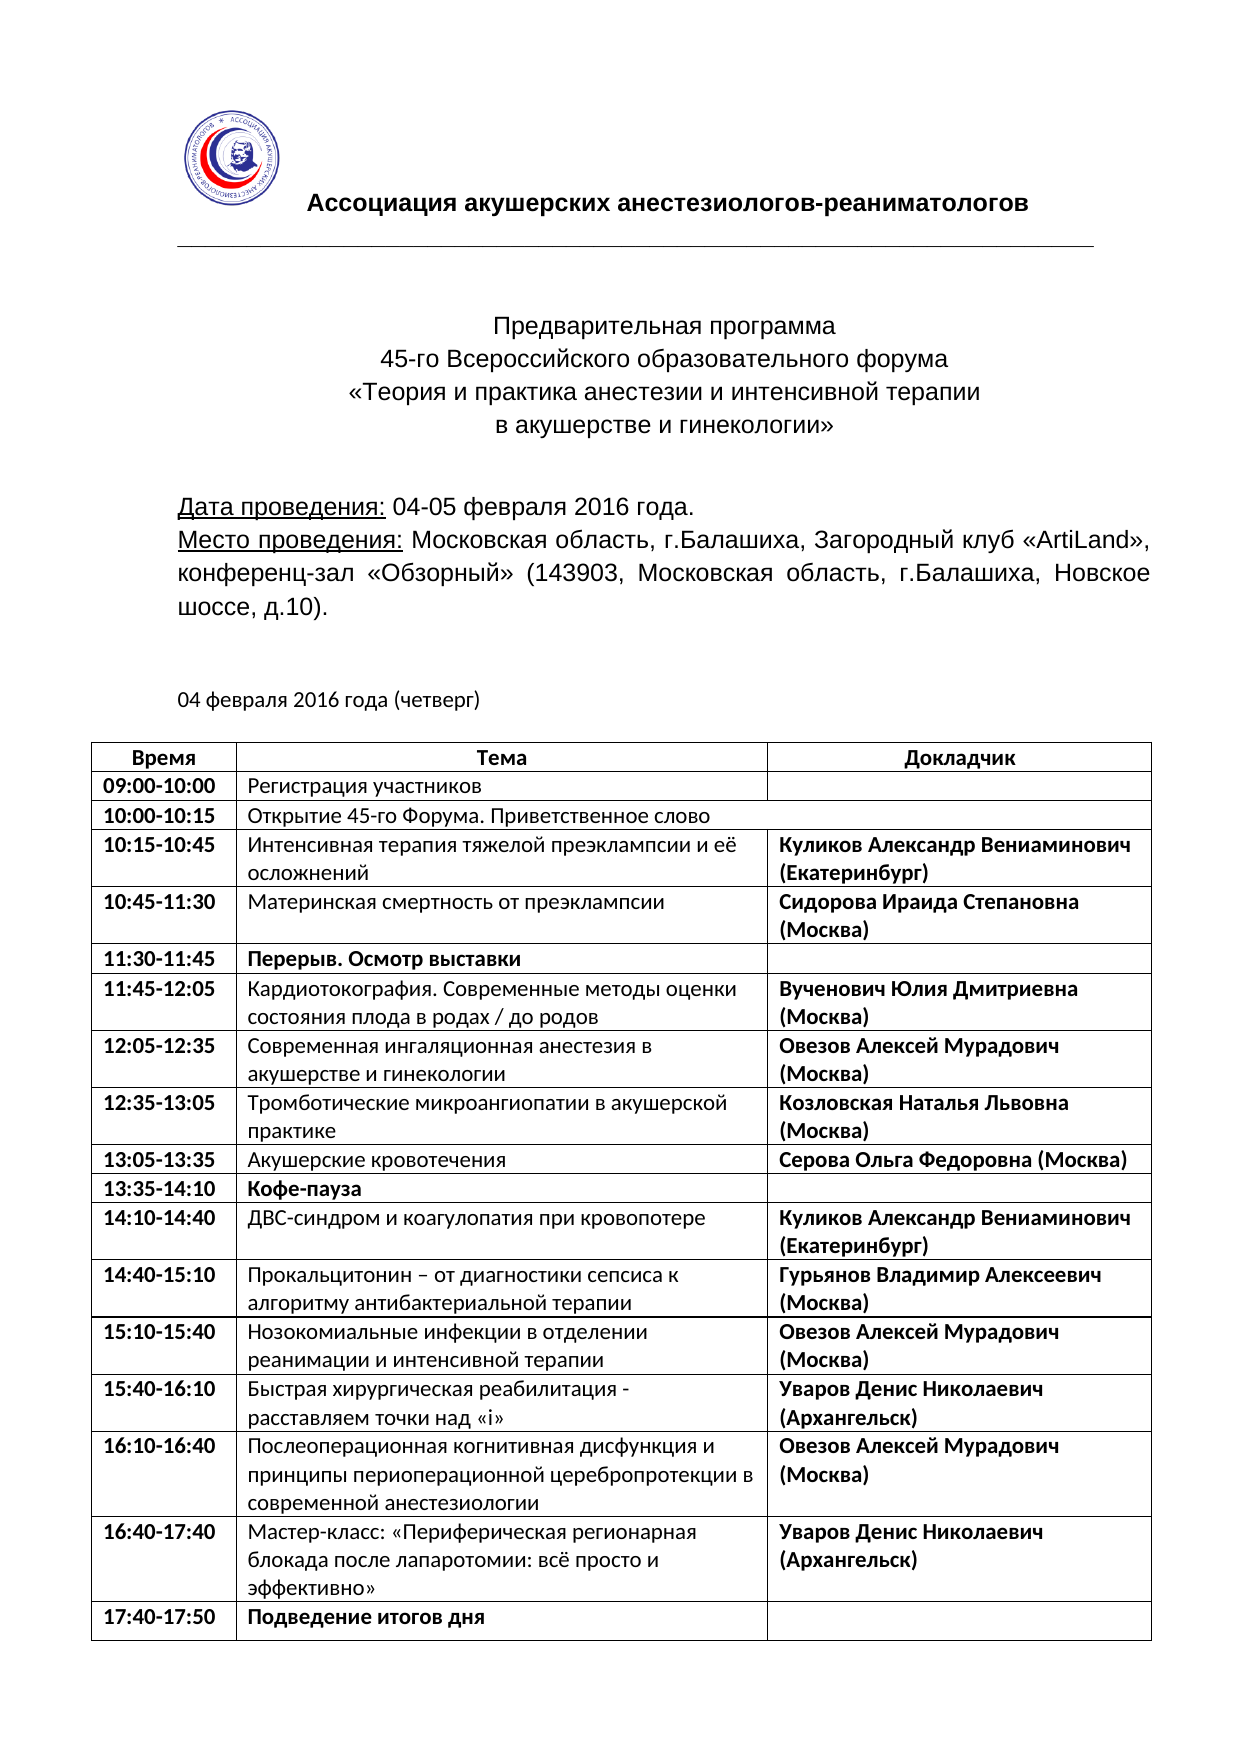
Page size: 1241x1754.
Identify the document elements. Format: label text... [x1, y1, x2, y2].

table_cell Регистрация участников [237, 772, 767, 800]
table_cell [768, 944, 1151, 973]
table_cell 13:35-14:10 [92, 1174, 236, 1202]
text 45-го Всероссийского образовательного форума [177, 344, 1152, 372]
table_cell 17:40-17:50 [92, 1602, 236, 1639]
table_cell Уваров Денис Николаевич (Архангельск) [768, 1517, 1151, 1601]
table_cell 16:40-17:40 [92, 1517, 236, 1601]
table_cell [768, 1174, 1151, 1202]
table_cell [768, 1602, 1151, 1639]
text в акушерстве и гинекологии» [177, 410, 1152, 438]
table_cell Современная ингаляционная анестезия в акушерстве и гинекологии [237, 1031, 767, 1087]
table_cell 16:10-16:40 [92, 1432, 236, 1516]
table_cell Кардиотокография. Современные методы оценки состояния плода в родах / до родов [237, 974, 767, 1030]
table_cell Вученович Юлия Дмитриевна (Москва) [768, 974, 1151, 1030]
text Ассоциация акушерских анестезиологов-реаниматологов [177, 103, 1152, 217]
table_cell 14:40-15:10 [92, 1260, 236, 1316]
table_cell Куликов Александр Вениаминович (Екатеринбург) [768, 1203, 1151, 1259]
table_cell 13:05-13:35 [92, 1145, 236, 1173]
table_cell Кофе-пауза [237, 1174, 767, 1202]
table_header Время [92, 743, 236, 771]
table_header Докладчик [768, 743, 1151, 771]
table_cell 11:45-12:05 [92, 974, 236, 1030]
text 04 февраля 2016 года (четверг) [177, 686, 1152, 713]
table_cell Акушерские кровотечения [237, 1145, 767, 1173]
table_cell Быстрая хирургическая реабилитация - расставляем точки над «i» [237, 1375, 767, 1431]
table_cell Сидорова Ираида Степановна (Москва) [768, 887, 1151, 943]
table_cell Перерыв. Осмотр выставки [237, 944, 767, 973]
table_cell Овезов Алексей Мурадович (Москва) [768, 1031, 1151, 1087]
table_cell 10:45-11:30 [92, 887, 236, 943]
table_cell Открытие 45-го Форума. Приветственное слово [237, 801, 1151, 829]
text Дата проведения: 04-05 февраля 2016 года. [177, 492, 1152, 521]
table_cell Подведение итогов дня [237, 1602, 767, 1639]
table_cell Интенсивная терапия тяжелой преэклампсии и её осложнений [237, 830, 767, 886]
table_cell ДВС-синдром и коагулопатия при кровопотере [237, 1203, 767, 1259]
table_cell 09:00-10:00 [92, 772, 236, 800]
table_cell Гурьянов Владимир Алексеевич (Москва) [768, 1260, 1151, 1316]
table_cell Нозокомиальные инфекции в отделении реанимации и интенсивной терапии [237, 1318, 767, 1373]
table_cell Овезов Алексей Мурадович (Москва) [768, 1318, 1151, 1373]
table_cell Прокальцитонин – от диагностики сепсиса к алгоритму антибактериальной терапии [237, 1260, 767, 1316]
text __________________________________________________________________ [177, 221, 1152, 250]
text «Теория и практика анестезии и интенсивной терапии [177, 377, 1152, 406]
table_cell Материнская смертность от преэклампсии [237, 887, 767, 943]
table_cell 10:00-10:15 [92, 801, 236, 829]
table_cell 12:05-12:35 [92, 1031, 236, 1087]
table_cell [768, 772, 1151, 800]
table_cell 14:10-14:40 [92, 1203, 236, 1259]
table_cell 15:40-16:10 [92, 1375, 236, 1431]
text Предварительная программа [177, 311, 1152, 339]
picture [177, 103, 286, 212]
table_cell 11:30-11:45 [92, 944, 236, 973]
table_cell Куликов Александр Вениаминович (Екатеринбург) [768, 830, 1151, 886]
table_cell Мастер-класс: «Периферическая регионарная блокада после лапаротомии: всё просто и эффективно» [237, 1517, 767, 1601]
table_cell Послеоперационная когнитивная дисфункция и принципы периоперационной церебропротекции в современной анестезиологии [237, 1432, 767, 1516]
table_cell Овезов Алексей Мурадович (Москва) [768, 1432, 1151, 1516]
table_cell Тромботические микроангиопатии в акушерской практике [237, 1088, 767, 1144]
table_cell Уваров Денис Николаевич (Архангельск) [768, 1375, 1151, 1431]
text Место проведения: Московская область, г.Балашиха, Загородный клуб «ArtiLand», конференц-зал «Обзорный» (143903, Московская область, г.Балашиха, Новское шоссе, д.10). [177, 525, 1152, 620]
table_cell 15:10-15:40 [92, 1318, 236, 1373]
table_cell 10:15-10:45 [92, 830, 236, 886]
table_cell 12:35-13:05 [92, 1088, 236, 1144]
table_cell Козловская Наталья Львовна (Москва) [768, 1088, 1151, 1144]
table_header Тема [237, 743, 767, 771]
table_cell Серова Ольга Федоровна (Москва) [768, 1145, 1151, 1173]
